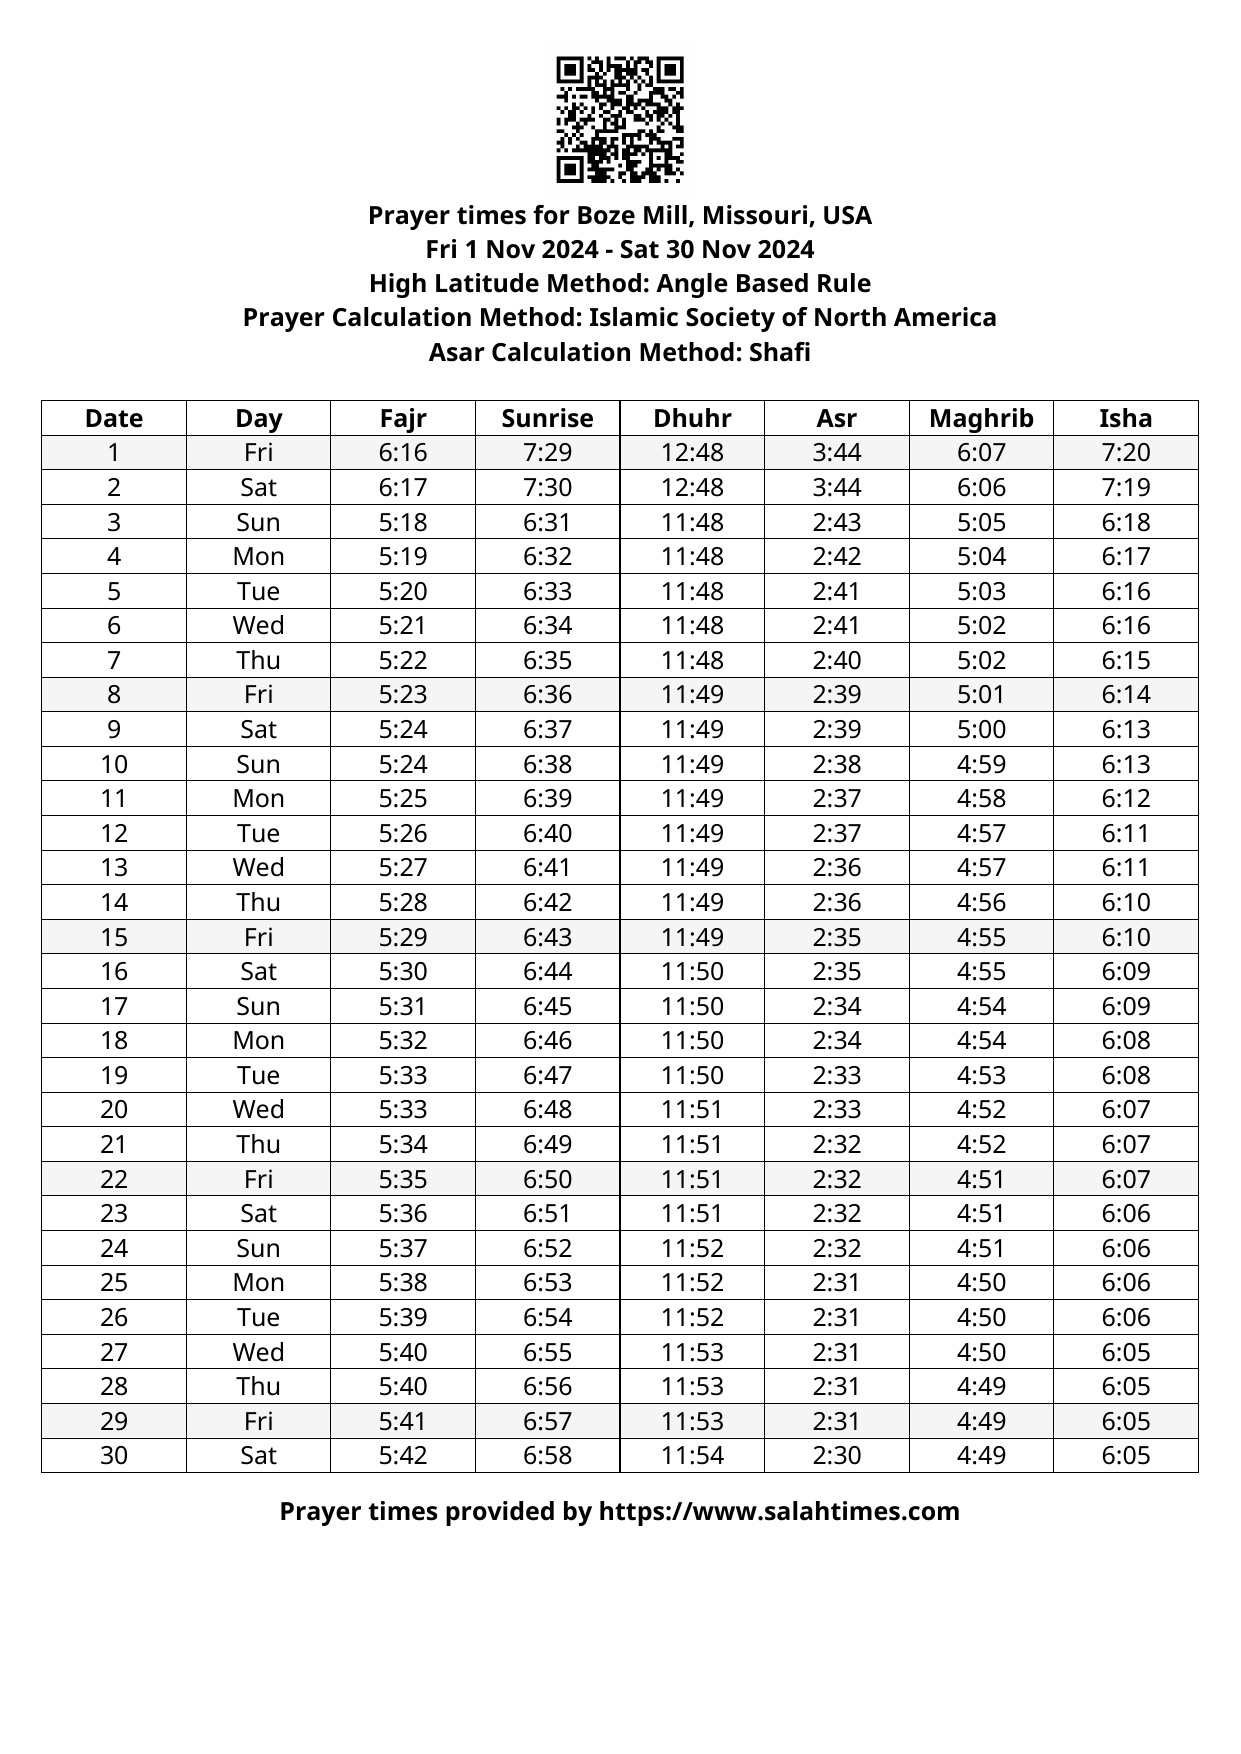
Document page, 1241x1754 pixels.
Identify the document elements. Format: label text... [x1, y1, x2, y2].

table_cell 2:31 [765, 1266, 909, 1299]
table_cell Fri [187, 1162, 330, 1195]
table_cell 5:39 [331, 1300, 475, 1334]
table_cell 4:50 [910, 1266, 1053, 1299]
table_cell 6:50 [476, 1162, 619, 1195]
table_cell 6:37 [476, 712, 619, 746]
table_cell 6:55 [476, 1335, 619, 1368]
table_cell 5:24 [331, 747, 475, 780]
table_cell 2:31 [765, 1300, 909, 1334]
table_cell 19 [42, 1058, 186, 1092]
table_header Dhuhr [621, 401, 764, 434]
table_cell 6:10 [1054, 885, 1198, 919]
table_header Day [187, 401, 330, 434]
table_cell 2:31 [765, 1335, 909, 1368]
table_cell 21 [42, 1127, 186, 1161]
table_header Date [42, 401, 186, 434]
table_cell 6:15 [1054, 643, 1198, 677]
table_cell 6:07 [1054, 1127, 1198, 1161]
table_cell 5:37 [331, 1231, 475, 1264]
table_cell 6:11 [1054, 816, 1198, 849]
table_cell 5:35 [331, 1162, 475, 1195]
table_header Fajr [331, 401, 475, 434]
table_cell 2:32 [765, 1231, 909, 1264]
table_cell 2:37 [765, 816, 909, 849]
table_cell 2:36 [765, 851, 909, 884]
table_cell 5:19 [331, 539, 475, 573]
table_cell 5:33 [331, 1058, 475, 1092]
table_cell 4:54 [910, 989, 1053, 1022]
table_cell 8 [42, 678, 186, 711]
table_cell 11:49 [621, 885, 764, 919]
table_cell 11:48 [621, 539, 764, 573]
table_cell 25 [42, 1266, 186, 1299]
table_cell Sun [187, 505, 330, 538]
table_header Asr [765, 401, 909, 434]
table_cell 17 [42, 989, 186, 1022]
table_cell 4:51 [910, 1162, 1053, 1195]
table_cell 26 [42, 1300, 186, 1334]
table_cell 4:55 [910, 920, 1053, 953]
table_cell 12:48 [621, 470, 764, 504]
table_cell Sat [187, 1439, 330, 1472]
table_cell 6:14 [1054, 678, 1198, 711]
table_cell 4:49 [910, 1439, 1053, 1472]
table_cell 11:51 [621, 1127, 764, 1161]
table_cell Sat [187, 954, 330, 988]
text Prayer times for Boze Mill, Missouri, USA [42, 198, 1198, 232]
table_cell 5:05 [910, 505, 1053, 538]
text Fri 1 Nov 2024 - Sat 30 Nov 2024 [42, 232, 1198, 266]
table_cell 1 [42, 436, 186, 469]
table_cell 11:49 [621, 816, 764, 849]
table_cell 4:50 [910, 1335, 1053, 1368]
table_cell 4:49 [910, 1404, 1053, 1437]
table_cell 2:36 [765, 885, 909, 919]
table_cell 2:33 [765, 1058, 909, 1092]
table_cell 3:44 [765, 470, 909, 504]
table_cell 6:48 [476, 1093, 619, 1126]
table_cell 7 [42, 643, 186, 677]
table_cell 5:33 [331, 1093, 475, 1126]
table_cell Thu [187, 643, 330, 677]
table_cell 6:46 [476, 1024, 619, 1057]
table_cell 2:31 [765, 1404, 909, 1437]
table_cell 2:32 [765, 1162, 909, 1195]
table_cell Tue [187, 1300, 330, 1334]
table_cell 6:13 [1054, 712, 1198, 746]
table_cell 6:17 [331, 470, 475, 504]
table_cell 5:03 [910, 574, 1053, 607]
table_cell 5:30 [331, 954, 475, 988]
table_cell 6:42 [476, 885, 619, 919]
table_cell 4:57 [910, 851, 1053, 884]
table_cell 2:32 [765, 1196, 909, 1230]
table_cell Sat [187, 1196, 330, 1230]
table_cell 5 [42, 574, 186, 607]
table_cell 27 [42, 1335, 186, 1368]
table_cell Sun [187, 989, 330, 1022]
table_cell 6:09 [1054, 989, 1198, 1022]
table_cell 6:40 [476, 816, 619, 849]
table_cell 11:48 [621, 505, 764, 538]
table_cell 6:16 [1054, 609, 1198, 642]
table_cell 10 [42, 747, 186, 780]
table_cell 5:40 [331, 1335, 475, 1368]
table_cell 11:52 [621, 1231, 764, 1264]
table_cell 6:07 [1054, 1162, 1198, 1195]
table_cell 2:39 [765, 712, 909, 746]
table_cell 11:50 [621, 1058, 764, 1092]
table_cell 13 [42, 851, 186, 884]
table_cell 11:48 [621, 609, 764, 642]
table_cell 6:06 [1054, 1266, 1198, 1299]
table_cell 5:32 [331, 1024, 475, 1057]
table_cell 6:49 [476, 1127, 619, 1161]
text High Latitude Method: Angle Based Rule [42, 266, 1198, 300]
table_cell 11:53 [621, 1335, 764, 1368]
table_cell 6:06 [1054, 1231, 1198, 1264]
table_cell 2:40 [765, 643, 909, 677]
table_cell 14 [42, 885, 186, 919]
table_cell 6:32 [476, 539, 619, 573]
table_cell 6:58 [476, 1439, 619, 1472]
table_cell 6:39 [476, 781, 619, 815]
table_cell 2:39 [765, 678, 909, 711]
table_cell 5:34 [331, 1127, 475, 1161]
table_cell 29 [42, 1404, 186, 1437]
table_cell 2:33 [765, 1093, 909, 1126]
table_cell Wed [187, 609, 330, 642]
table_cell 6:17 [1054, 539, 1198, 573]
table_cell 4:55 [910, 954, 1053, 988]
table_cell 4:51 [910, 1196, 1053, 1230]
table_cell Tue [187, 1058, 330, 1092]
table_cell 4:51 [910, 1231, 1053, 1264]
table_cell 5:02 [910, 609, 1053, 642]
table_cell 5:21 [331, 609, 475, 642]
table_cell 6:13 [1054, 747, 1198, 780]
table_cell 4:50 [910, 1300, 1053, 1334]
table_cell 2:30 [765, 1439, 909, 1472]
table_cell 5:25 [331, 781, 475, 815]
table_cell 12 [42, 816, 186, 849]
table_cell 6:41 [476, 851, 619, 884]
table_cell 4:53 [910, 1058, 1053, 1092]
table_cell 6:54 [476, 1300, 619, 1334]
table_cell 5:42 [331, 1439, 475, 1472]
table_cell 11:49 [621, 851, 764, 884]
table_cell 5:27 [331, 851, 475, 884]
table_cell 6:08 [1054, 1058, 1198, 1092]
table_cell Sun [187, 747, 330, 780]
table_cell 5:04 [910, 539, 1053, 573]
table_header Maghrib [910, 401, 1053, 434]
table_cell 11:54 [621, 1439, 764, 1472]
table_cell 4:49 [910, 1369, 1053, 1403]
table_cell 11:51 [621, 1093, 764, 1126]
table_cell 4:56 [910, 885, 1053, 919]
table_cell 4:52 [910, 1127, 1053, 1161]
table_cell 6:05 [1054, 1404, 1198, 1437]
table_cell 5:01 [910, 678, 1053, 711]
table_cell 4:59 [910, 747, 1053, 780]
table_cell 6:43 [476, 920, 619, 953]
table_cell 20 [42, 1093, 186, 1126]
table_cell 4:52 [910, 1093, 1053, 1126]
table_cell 7:20 [1054, 436, 1198, 469]
table_cell 11:48 [621, 574, 764, 607]
table_cell Fri [187, 678, 330, 711]
table_cell 5:40 [331, 1369, 475, 1403]
table_cell Sun [187, 1231, 330, 1264]
table_cell 6:45 [476, 989, 619, 1022]
table_cell 6:07 [910, 436, 1053, 469]
table_cell 11:51 [621, 1196, 764, 1230]
table_cell 6:12 [1054, 781, 1198, 815]
table_cell 11:52 [621, 1300, 764, 1334]
table_cell 11:52 [621, 1266, 764, 1299]
table_cell 4:54 [910, 1024, 1053, 1057]
table_cell 7:19 [1054, 470, 1198, 504]
table_cell 2:38 [765, 747, 909, 780]
table_cell 11:50 [621, 989, 764, 1022]
table_cell Mon [187, 781, 330, 815]
table_cell 18 [42, 1024, 186, 1057]
table_cell 12:48 [621, 436, 764, 469]
table_cell 11:49 [621, 781, 764, 815]
table_cell 6:07 [1054, 1093, 1198, 1126]
table_cell 5:38 [331, 1266, 475, 1299]
table_cell Wed [187, 1093, 330, 1126]
table_cell 6:06 [1054, 1300, 1198, 1334]
table_cell 4:57 [910, 816, 1053, 849]
table_cell 5:23 [331, 678, 475, 711]
table_cell 5:29 [331, 920, 475, 953]
table_cell 6:33 [476, 574, 619, 607]
table_cell 6:57 [476, 1404, 619, 1437]
text Asar Calculation Method: Shafi [42, 334, 1198, 368]
table_cell 23 [42, 1196, 186, 1230]
table_cell Tue [187, 574, 330, 607]
table_cell 6:53 [476, 1266, 619, 1299]
table_cell 11:49 [621, 678, 764, 711]
table_cell 6:18 [1054, 505, 1198, 538]
table_cell 6:06 [910, 470, 1053, 504]
table_cell 6:31 [476, 505, 619, 538]
table_cell 5:00 [910, 712, 1053, 746]
table_cell 6:16 [331, 436, 475, 469]
table_cell 6:05 [1054, 1335, 1198, 1368]
table_cell 2:37 [765, 781, 909, 815]
table_cell Tue [187, 816, 330, 849]
table_cell Fri [187, 920, 330, 953]
table_cell 6:06 [1054, 1196, 1198, 1230]
table_cell 2:42 [765, 539, 909, 573]
table_cell 11:50 [621, 1024, 764, 1057]
table_cell 11:49 [621, 712, 764, 746]
text Prayer Calculation Method: Islamic Society of North America [42, 300, 1198, 334]
table_cell 11:51 [621, 1162, 764, 1195]
table_header Isha [1054, 401, 1198, 434]
table_cell 6:47 [476, 1058, 619, 1092]
table_cell 6:09 [1054, 954, 1198, 988]
table_cell 6:05 [1054, 1439, 1198, 1472]
table_cell Mon [187, 1266, 330, 1299]
table_cell 16 [42, 954, 186, 988]
table_cell 5:20 [331, 574, 475, 607]
table_cell Wed [187, 1335, 330, 1368]
table_cell 5:02 [910, 643, 1053, 677]
table_cell 6:38 [476, 747, 619, 780]
table_cell 6:05 [1054, 1369, 1198, 1403]
table_cell Mon [187, 539, 330, 573]
table_cell 6:10 [1054, 920, 1198, 953]
table_cell 22 [42, 1162, 186, 1195]
table_cell Wed [187, 851, 330, 884]
table_header Sunrise [476, 401, 619, 434]
table_cell 11:49 [621, 747, 764, 780]
table_cell Thu [187, 885, 330, 919]
table_cell Sat [187, 470, 330, 504]
table_cell 2:35 [765, 954, 909, 988]
table_cell Sat [187, 712, 330, 746]
table_cell 4 [42, 539, 186, 573]
table_cell Mon [187, 1024, 330, 1057]
table_cell 30 [42, 1439, 186, 1472]
table_cell Thu [187, 1127, 330, 1161]
table_cell Fri [187, 436, 330, 469]
table_cell 3 [42, 505, 186, 538]
table_cell 5:22 [331, 643, 475, 677]
table_cell 9 [42, 712, 186, 746]
table_cell 11:50 [621, 954, 764, 988]
table_cell 6:34 [476, 609, 619, 642]
table_cell 6:52 [476, 1231, 619, 1264]
table_cell 24 [42, 1231, 186, 1264]
picture [542, 41, 699, 198]
table_cell 6:08 [1054, 1024, 1198, 1057]
table_cell 28 [42, 1369, 186, 1403]
table_cell Thu [187, 1369, 330, 1403]
table_cell 11:53 [621, 1369, 764, 1403]
table_cell 2:31 [765, 1369, 909, 1403]
table_cell 2 [42, 470, 186, 504]
table_cell 2:34 [765, 1024, 909, 1057]
table_cell 11 [42, 781, 186, 815]
table_cell 5:36 [331, 1196, 475, 1230]
text Prayer times provided by https://www.salahtimes.com [42, 1494, 1198, 1528]
table_cell 6:36 [476, 678, 619, 711]
table_cell 2:43 [765, 505, 909, 538]
table_cell 6:11 [1054, 851, 1198, 884]
table_cell 11:53 [621, 1404, 764, 1437]
table_cell 6:16 [1054, 574, 1198, 607]
table_cell Fri [187, 1404, 330, 1437]
table_cell 2:35 [765, 920, 909, 953]
table_cell 5:31 [331, 989, 475, 1022]
table_cell 5:41 [331, 1404, 475, 1437]
table_cell 15 [42, 920, 186, 953]
table_cell 6:56 [476, 1369, 619, 1403]
table_cell 3:44 [765, 436, 909, 469]
table_cell 5:28 [331, 885, 475, 919]
table_cell 2:34 [765, 989, 909, 1022]
table_cell 6:51 [476, 1196, 619, 1230]
table_cell 6:35 [476, 643, 619, 677]
table_cell 4:58 [910, 781, 1053, 815]
table_cell 5:26 [331, 816, 475, 849]
table_cell 11:49 [621, 920, 764, 953]
table_cell 11:48 [621, 643, 764, 677]
table_cell 5:24 [331, 712, 475, 746]
table_cell 6 [42, 609, 186, 642]
table_cell 7:29 [476, 436, 619, 469]
table_cell 2:32 [765, 1127, 909, 1161]
table_cell 5:18 [331, 505, 475, 538]
table_cell 2:41 [765, 609, 909, 642]
table_cell 7:30 [476, 470, 619, 504]
table_cell 6:44 [476, 954, 619, 988]
table_cell 2:41 [765, 574, 909, 607]
